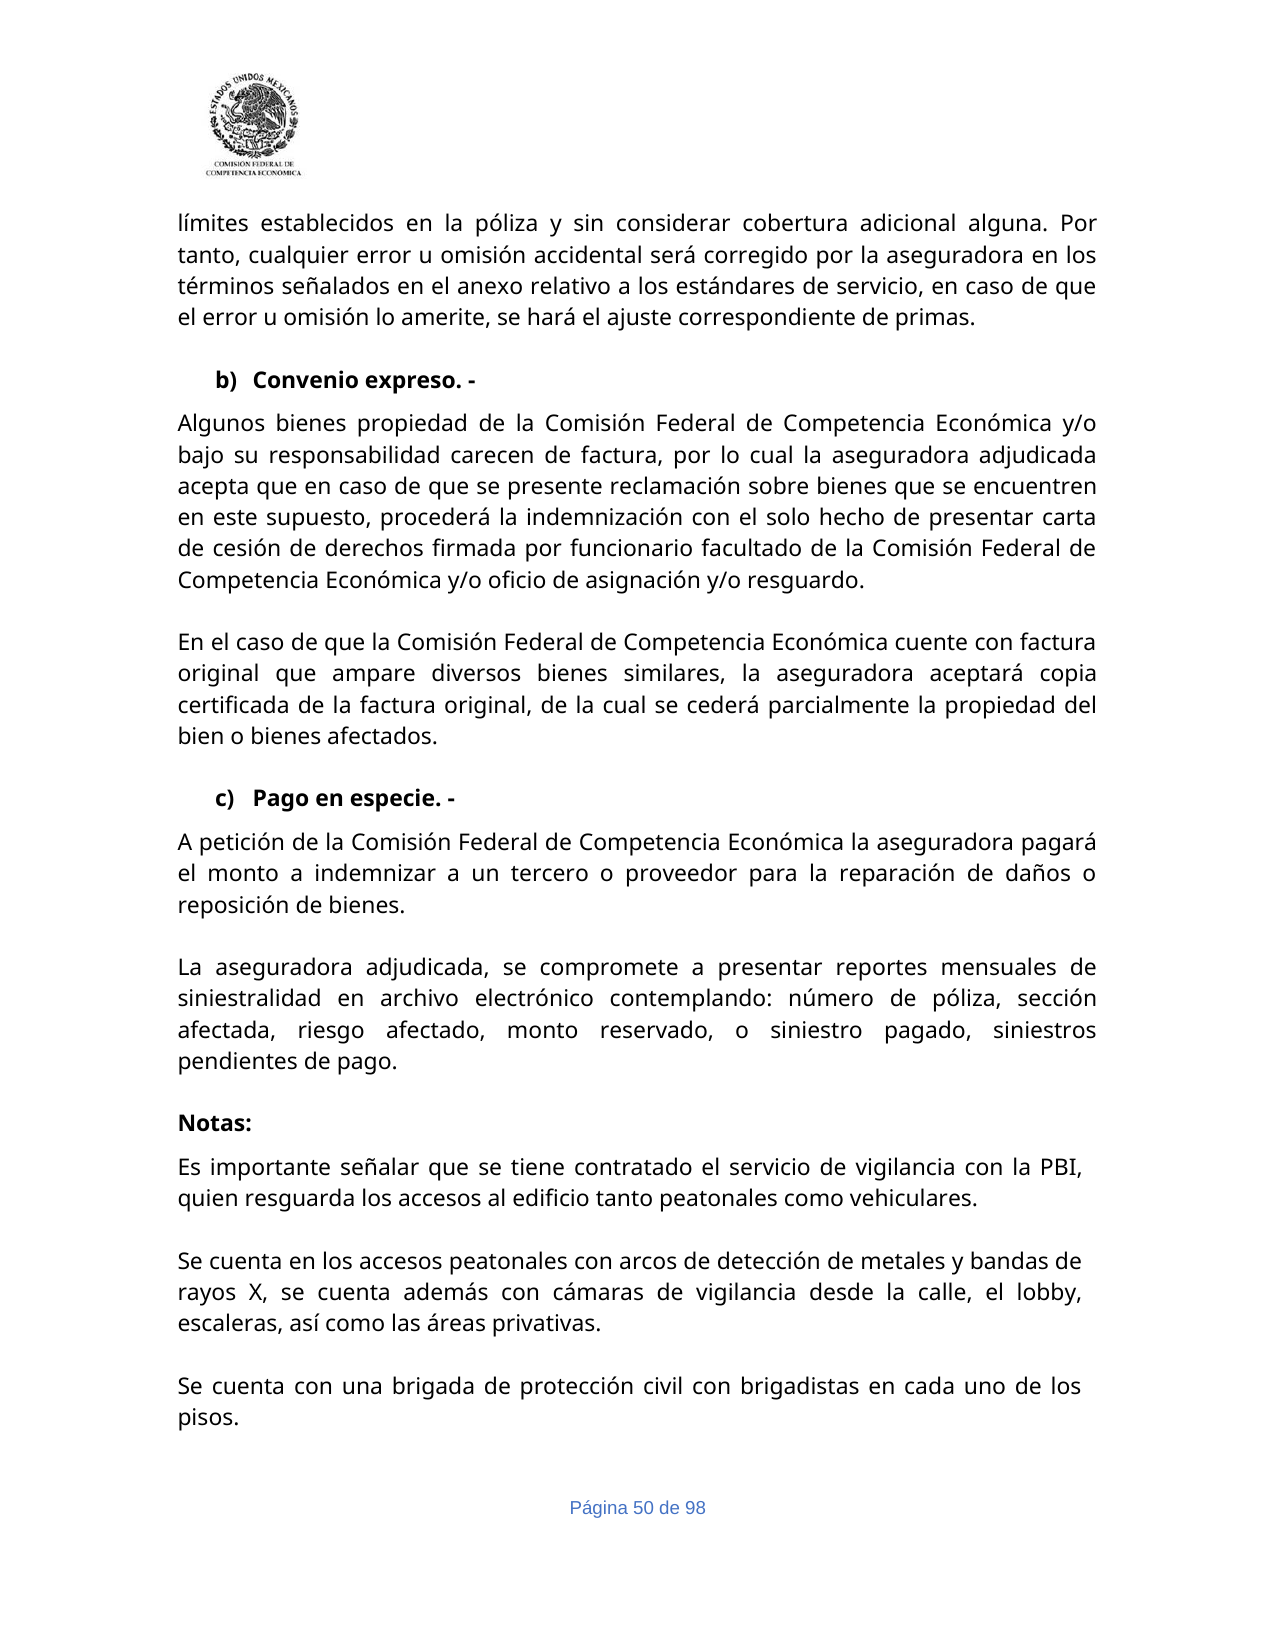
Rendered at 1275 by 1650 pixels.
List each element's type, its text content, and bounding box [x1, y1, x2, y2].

picture [188, 73, 322, 179]
list Pago en especie. - [215, 782, 1098, 814]
list Convenio expreso. - [215, 364, 1098, 395]
text Notas: [177, 1107, 1083, 1139]
text Se cuenta con una brigada de protección civil con brigadistas en cada uno de los pisos. [177, 1370, 1083, 1432]
text Se cuenta en los accesos peatonales con arcos de detección de metales y bandas de rayos X, se cuenta además con cámaras de vigilancia desde la calle, el lobby, escaleras, así como las áreas privativas. [177, 1245, 1083, 1339]
text Es importante señalar que se tiene contratado el servicio de vigilancia con la PBI, quien resguarda los accesos al edificio tanto peatonales como vehiculares. [177, 1151, 1083, 1214]
text Algunos bienes propiedad de la Comisión Federal de Competencia Económica y/o bajo su responsabilidad carecen de factura, por lo cual la aseguradora adjudicada acepta que en caso de que se presente reclamación sobre bienes que se encuentren en este supuesto, procederá la indemnización con el solo hecho de presentar carta de cesión de derechos firmada por funcionario facultado de la Comisión Federal de Competencia Económica y/o oficio de asignación y/o resguardo. [177, 407, 1098, 595]
text A petición de la Comisión Federal de Competencia Económica la aseguradora pagará el monto a indemnizar a un tercero o proveedor para la reparación de daños o reposición de bienes. [177, 826, 1098, 920]
text La aseguradora adjudicada, se compromete a presentar reportes mensuales de siniestralidad en archivo electrónico contemplando: número de póliza, sección afectada, riesgo afectado, monto reservado, o siniestro pagado, siniestros pendientes de pago. [177, 951, 1098, 1076]
text En el caso de que la Comisión Federal de Competencia Económica cuente con factura original que ampare diversos bienes similares, la aseguradora aceptará copia certificada de la factura original, de la cual se cederá parcialmente la propiedad del bien o bienes afectados. [177, 626, 1098, 751]
